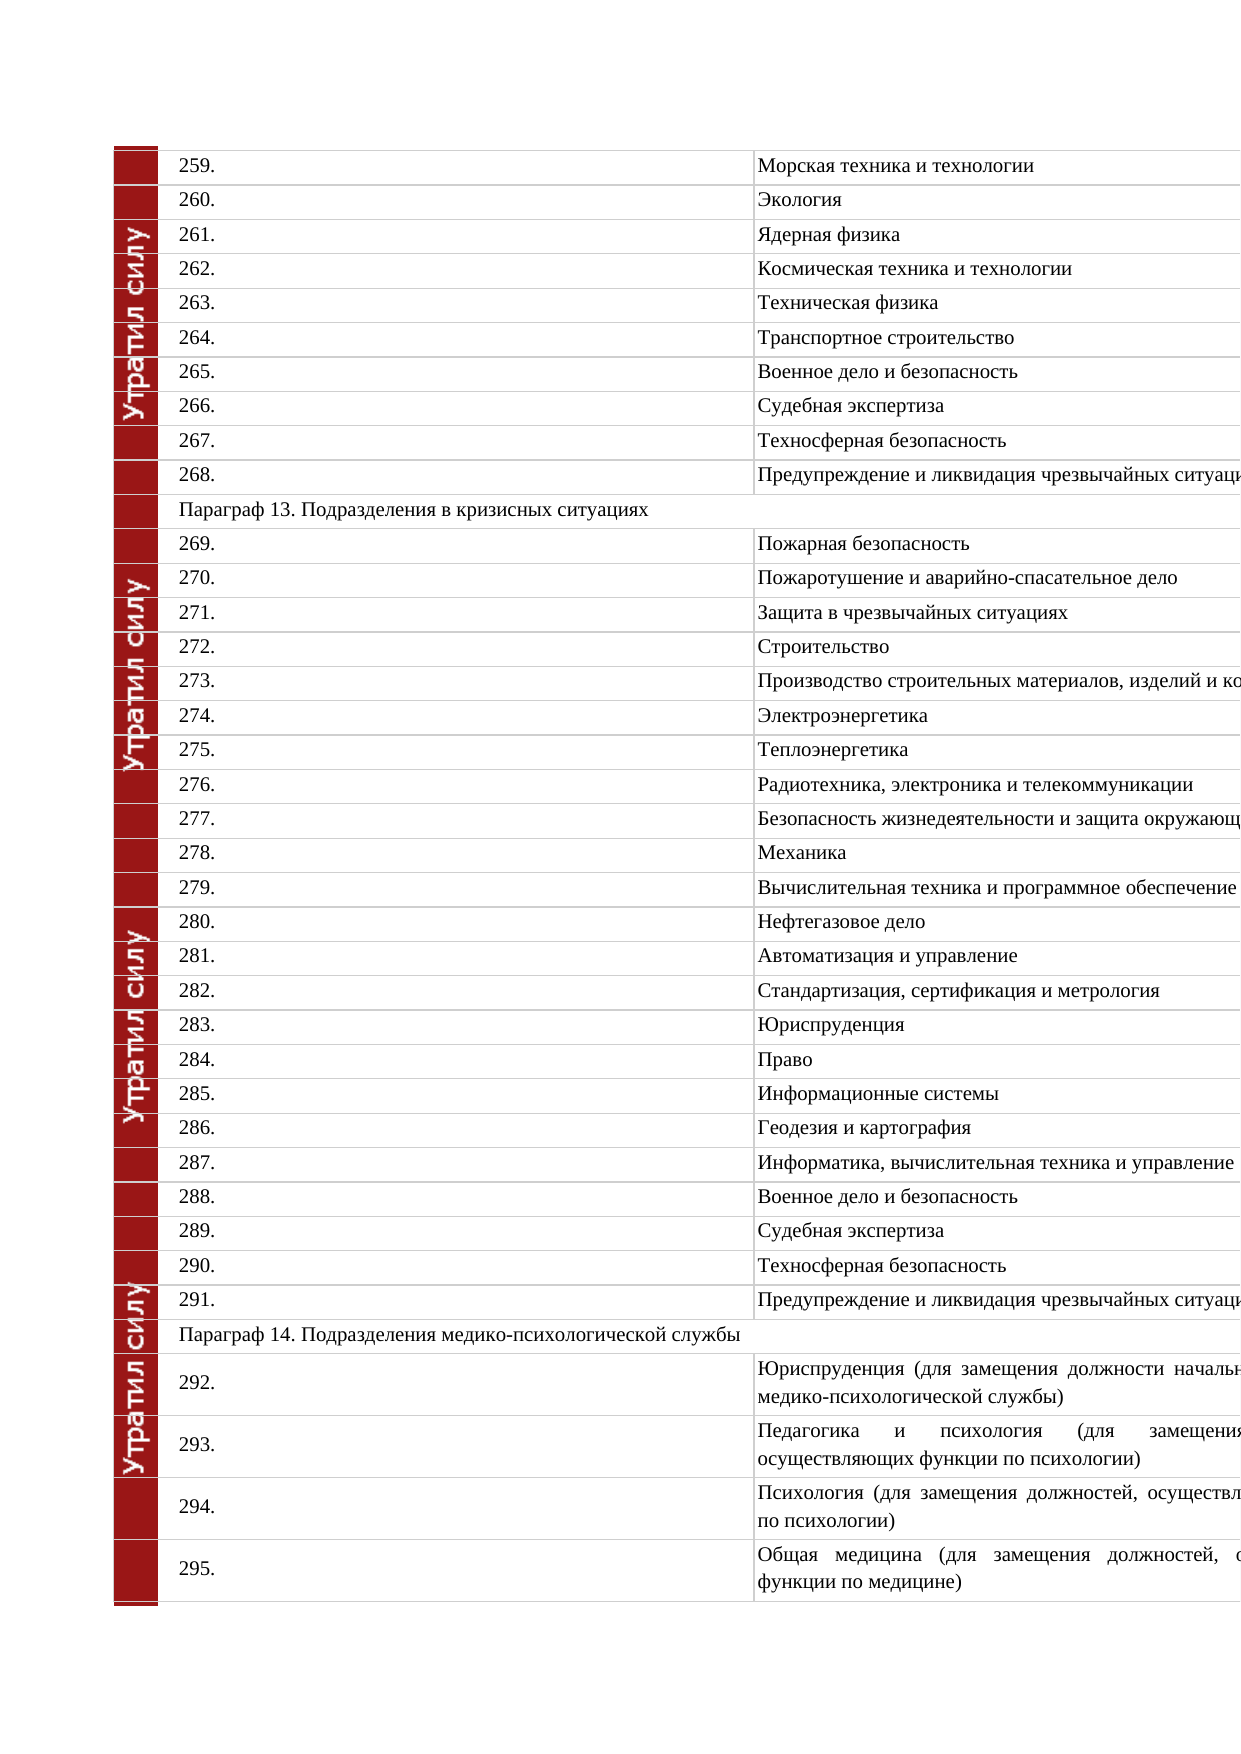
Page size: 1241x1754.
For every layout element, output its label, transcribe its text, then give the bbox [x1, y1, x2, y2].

table_cell 277. [114, 804, 753, 837]
table_cell Общая медицина (для замещения должностей, осуществляющих функции по медицине) [755, 1540, 1240, 1601]
table_cell 290. [114, 1251, 753, 1284]
table_cell Экология [755, 186, 1240, 219]
table_cell 286. [114, 1114, 753, 1147]
table_cell 272. [114, 633, 753, 666]
table_cell Параграф 14. Подразделения медико-психологической службы [114, 1320, 1240, 1353]
table_cell 275. [114, 736, 753, 769]
table_cell Юриспруденция [755, 1011, 1240, 1044]
table_cell 280. [114, 908, 753, 941]
table_cell Нефтегазовое дело [755, 908, 1240, 941]
table_cell 267. [114, 426, 753, 459]
table_cell 262. [114, 254, 753, 287]
table_cell Вычислительная техника и программное обеспечение [755, 873, 1240, 906]
table_cell 273. [114, 667, 753, 700]
table_cell Автоматизация и управление [755, 942, 1240, 975]
table_cell Информатика, вычислительная техника и управление [755, 1148, 1240, 1181]
table_cell Военное дело и безопасность [755, 358, 1240, 391]
table_cell 289. [114, 1217, 753, 1250]
table_cell Предупреждение и ликвидация чрезвычайных ситуаций [755, 461, 1240, 494]
table_cell Морская техника и технологии [755, 151, 1240, 184]
table_cell Механика [755, 839, 1240, 872]
table_cell Стандартизация, сертификация и метрология [755, 976, 1240, 1009]
table_cell 271. [114, 598, 753, 631]
table_cell 293. [114, 1416, 753, 1477]
table_cell Пожаротушение и аварийно-спасательное дело [755, 564, 1240, 597]
table_cell 264. [114, 323, 753, 356]
table_cell Судебная экспертиза [755, 392, 1240, 425]
table_cell 268. [114, 461, 753, 494]
table_cell 292. [114, 1354, 753, 1415]
table_cell 284. [114, 1045, 753, 1078]
table_cell 279. [114, 873, 753, 906]
table_cell Психология (для замещения должностей, осуществляющих функции по психологии) [755, 1478, 1240, 1539]
table_cell Производство строительных материалов, изделий и конструкций [755, 667, 1240, 700]
table_cell 278. [114, 839, 753, 872]
table_cell 260. [114, 186, 753, 219]
table_cell Военное дело и безопасность [755, 1183, 1240, 1216]
table_cell Транспортное строительство [755, 323, 1240, 356]
table_cell Техническая физика [755, 289, 1240, 322]
table_cell Ядерная физика [755, 220, 1240, 253]
table_cell Космическая техника и технологии [755, 254, 1240, 287]
table_cell Теплоэнергетика [755, 736, 1240, 769]
table_cell 263. [114, 289, 753, 322]
table_cell 282. [114, 976, 753, 1009]
table_cell Предупреждение и ликвидация чрезвычайных ситуаций [755, 1286, 1240, 1319]
table_cell Техносферная безопасность [755, 426, 1240, 459]
table_cell Параграф 13. Подразделения в кризисных ситуациях [114, 495, 1240, 528]
table_cell Геодезия и картография [755, 1114, 1240, 1147]
table_cell Юриспруденция (для замещения должности начальника Управления медико-психологической службы) [755, 1354, 1240, 1415]
table_cell Педагогика и психология (для замещения должностей, осуществляющих функции по психологии) [755, 1416, 1240, 1477]
table_cell Строительство [755, 633, 1240, 666]
table_cell 295. [114, 1540, 753, 1601]
table_cell 265. [114, 358, 753, 391]
table_cell Электроэнергетика [755, 701, 1240, 734]
table_cell Безопасность жизнедеятельности и защита окружающей среды [755, 804, 1240, 837]
table_cell Судебная экспертиза [755, 1217, 1240, 1250]
table_cell 283. [114, 1011, 753, 1044]
table_cell Пожарная безопасность [755, 529, 1240, 562]
table_cell 261. [114, 220, 753, 253]
picture [114, 146, 158, 150]
picture [114, 1602, 158, 1606]
table_cell 294. [114, 1478, 753, 1539]
table_cell Информационные системы [755, 1079, 1240, 1112]
table_cell 287. [114, 1148, 753, 1181]
table_cell 269. [114, 529, 753, 562]
table_cell 291. [114, 1286, 753, 1319]
table_cell Право [755, 1045, 1240, 1078]
table_cell 281. [114, 942, 753, 975]
table_cell Техносферная безопасность [755, 1251, 1240, 1284]
table_cell 285. [114, 1079, 753, 1112]
table_cell 274. [114, 701, 753, 734]
table_cell Защита в чрезвычайных ситуациях [755, 598, 1240, 631]
table_cell 270. [114, 564, 753, 597]
table_cell Радиотехника, электроника и телекоммуникации [755, 770, 1240, 803]
table_cell 266. [114, 392, 753, 425]
table_cell 288. [114, 1183, 753, 1216]
table_cell 276. [114, 770, 753, 803]
table_cell 259. [114, 151, 753, 184]
